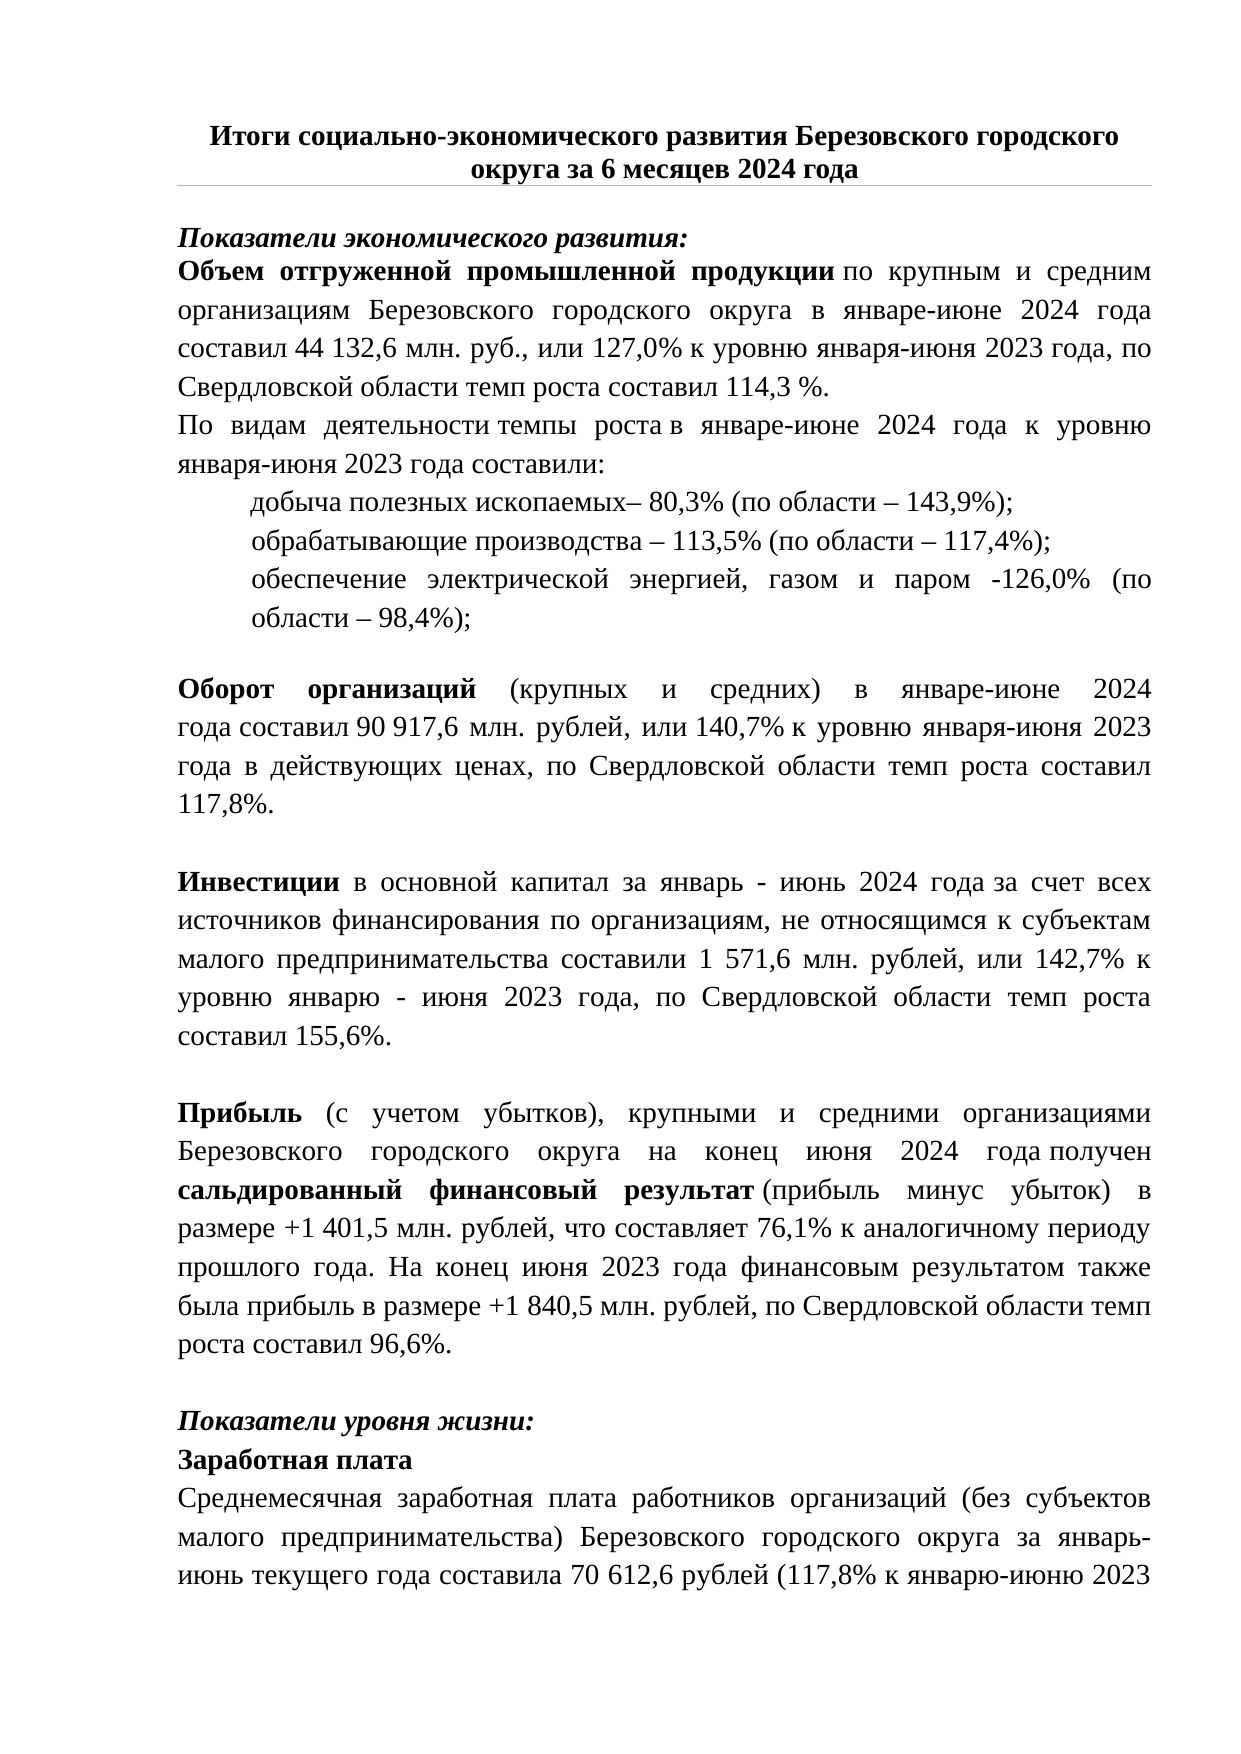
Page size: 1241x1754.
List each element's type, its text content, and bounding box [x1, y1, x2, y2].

text обеспечение электрической энергией, газом и паром -126,0% (по области – 98,4%); [251, 562, 1152, 634]
text обрабатывающие производства – 113,5% (по области – 117,4%); [251, 523, 1152, 557]
text Показатели уровня жизни: [177, 1403, 1152, 1437]
text Инвестиции в основной капитал за январь - июнь 2024 года за счет всех источников финансирования по организациям, не относящимся к субъектам малого предпринимательства составили 1 571,6 млн. рублей, или 142,7% к уровню январю - июня 2023 года, по Свердловской области темп роста составил 155,6%. [177, 864, 1152, 1051]
text Заработная плата [177, 1442, 1152, 1475]
text Итоги социально-экономического развития Березовского городского округа за 6 месяцев 2024 года [177, 118, 1152, 185]
text Показатели экономического развития: [177, 220, 1152, 253]
text добыча полезных ископаемых– 80,3% (по области – 143,9%); [177, 484, 1152, 518]
text Объем отгруженной промышленной продукции по крупным и средним организациям Березовского городского округа в январе-июне 2024 года составил 44 132,6 млн. руб., или 127,0% к уровню января-июня 2023 года, по Свердловской области темп роста составил 114,3 %. [177, 253, 1152, 402]
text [177, 1480, 1152, 1591]
text Оборот организаций (крупных и средних) в январе-июне 2024 года составил 90 917,6 млн. рублей, или 140,7% к уровню января-июня 2023 года в действующих ценах, по Свердловской области темп роста составил 117,8%. [177, 671, 1152, 820]
text Прибыль (с учетом убытков), крупными и средними организациями Березовского городского округа на конец июня 2024 года получен сальдированный финансовый результат (прибыль минус убыток) в размере +1 401,5 млн. рублей, что составляет 76,1% к аналогичному периоду прошлого года. На конец июня 2023 года финансовым результатом также была прибыль в размере +1 840,5 млн. рублей, по Свердловской области темп роста составил 96,6%. [177, 1095, 1152, 1360]
text По видам деятельности темпы роста в январе-июне 2024 года к уровню января-июня 2023 года составили: [177, 407, 1152, 479]
